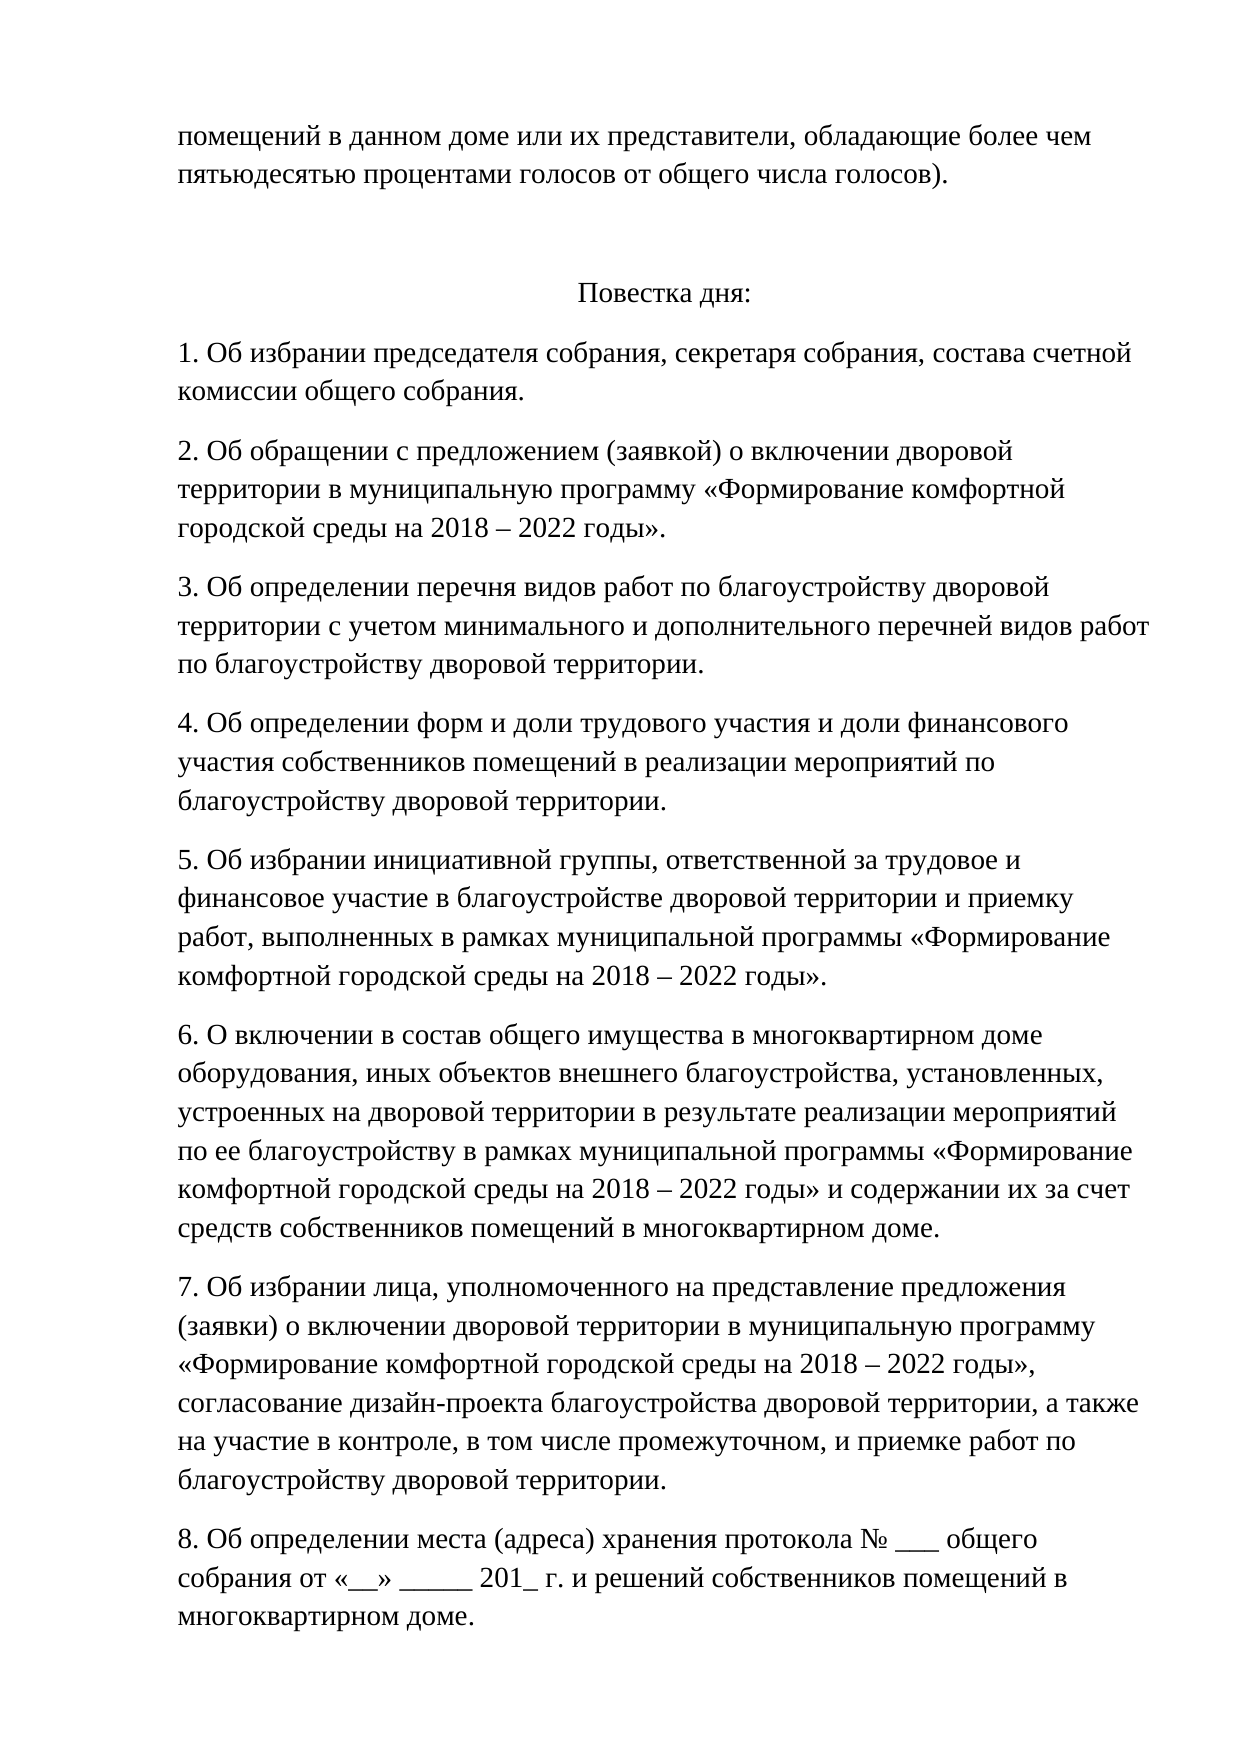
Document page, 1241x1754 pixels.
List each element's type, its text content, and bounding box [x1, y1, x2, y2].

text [177, 118, 1152, 190]
text 2. Об обращении с предложением (заявкой) о включении дворовой территории в муниципальную программу «Формирование комфортной городской среды на 2018 – 2022 годы». [177, 433, 1152, 543]
text 1. Об избрании председателя собрания, секретаря собрания, состава счетной комиссии общего собрания. [177, 335, 1152, 407]
text 4. Об определении форм и доли трудового участия и доли финансового участия собственников помещений в реализации мероприятий по благоустройству дворовой территории. [177, 706, 1152, 816]
text 3. Об определении перечня видов работ по благоустройству дворовой территории с учетом минимального и дополнительного перечней видов работ по благоустройству дворовой территории. [177, 569, 1152, 680]
text 5. Об избрании инициативной группы, ответственной за трудовое и финансовое участие в благоустройстве дворовой территории и приемку работ, выполненных в рамках муниципальной программы «Формирование комфортной городской среды на 2018 – 2022 годы». [177, 842, 1152, 991]
text 6. О включении в состав общего имущества в многоквартирном доме оборудования, иных объектов внешнего благоустройства, установленных, устроенных на дворовой территории в результате реализации мероприятий по ее благоустройству в рамках муниципальной программы «Формирование комфортной городской среды на 2018 – 2022 годы» и содержании их за счет средств собственников помещений в многоквартирном доме. [177, 1017, 1152, 1243]
text Повестка дня: [177, 275, 1152, 309]
text 7. Об избрании лица, уполномоченного на представление предложения (заявки) о включении дворовой территории в муниципальную программу «Формирование комфортной городской среды на 2018 – 2022 годы», согласование дизайн-проекта благоустройства дворовой территории, а также на участие в контроле, в том числе промежуточном, и приемке работ по благоустройству дворовой территории. [177, 1269, 1152, 1495]
text 8. Об определении места (адреса) хранения протокола № ___ общего собрания от «__» _____ 201_ г. и решений собственников помещений в многоквартирном доме. [177, 1521, 1152, 1632]
